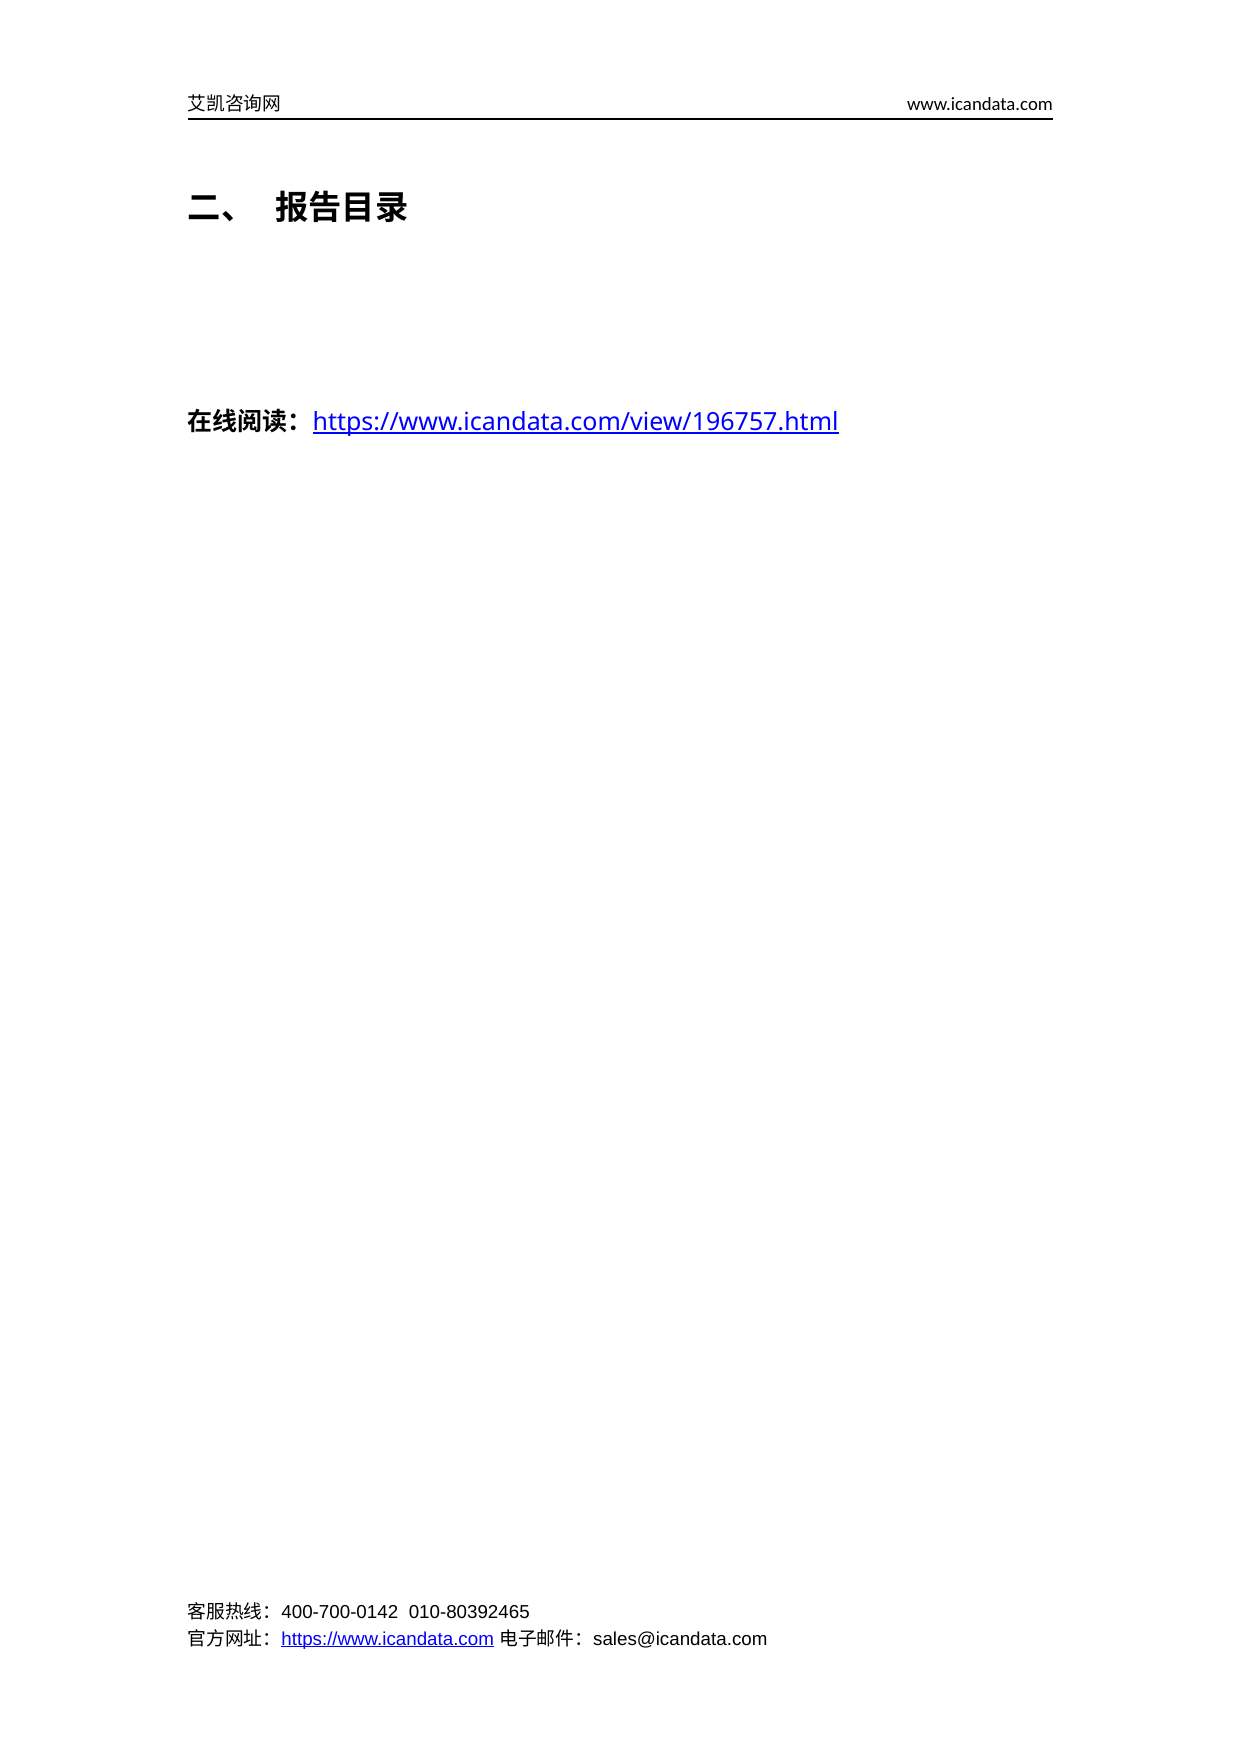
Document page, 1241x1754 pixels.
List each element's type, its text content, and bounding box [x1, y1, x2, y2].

subtitle 报告目录 [187, 172, 1053, 237]
text 在线阅读：https://www.icandata.com/view/196757.html [187, 387, 1053, 452]
